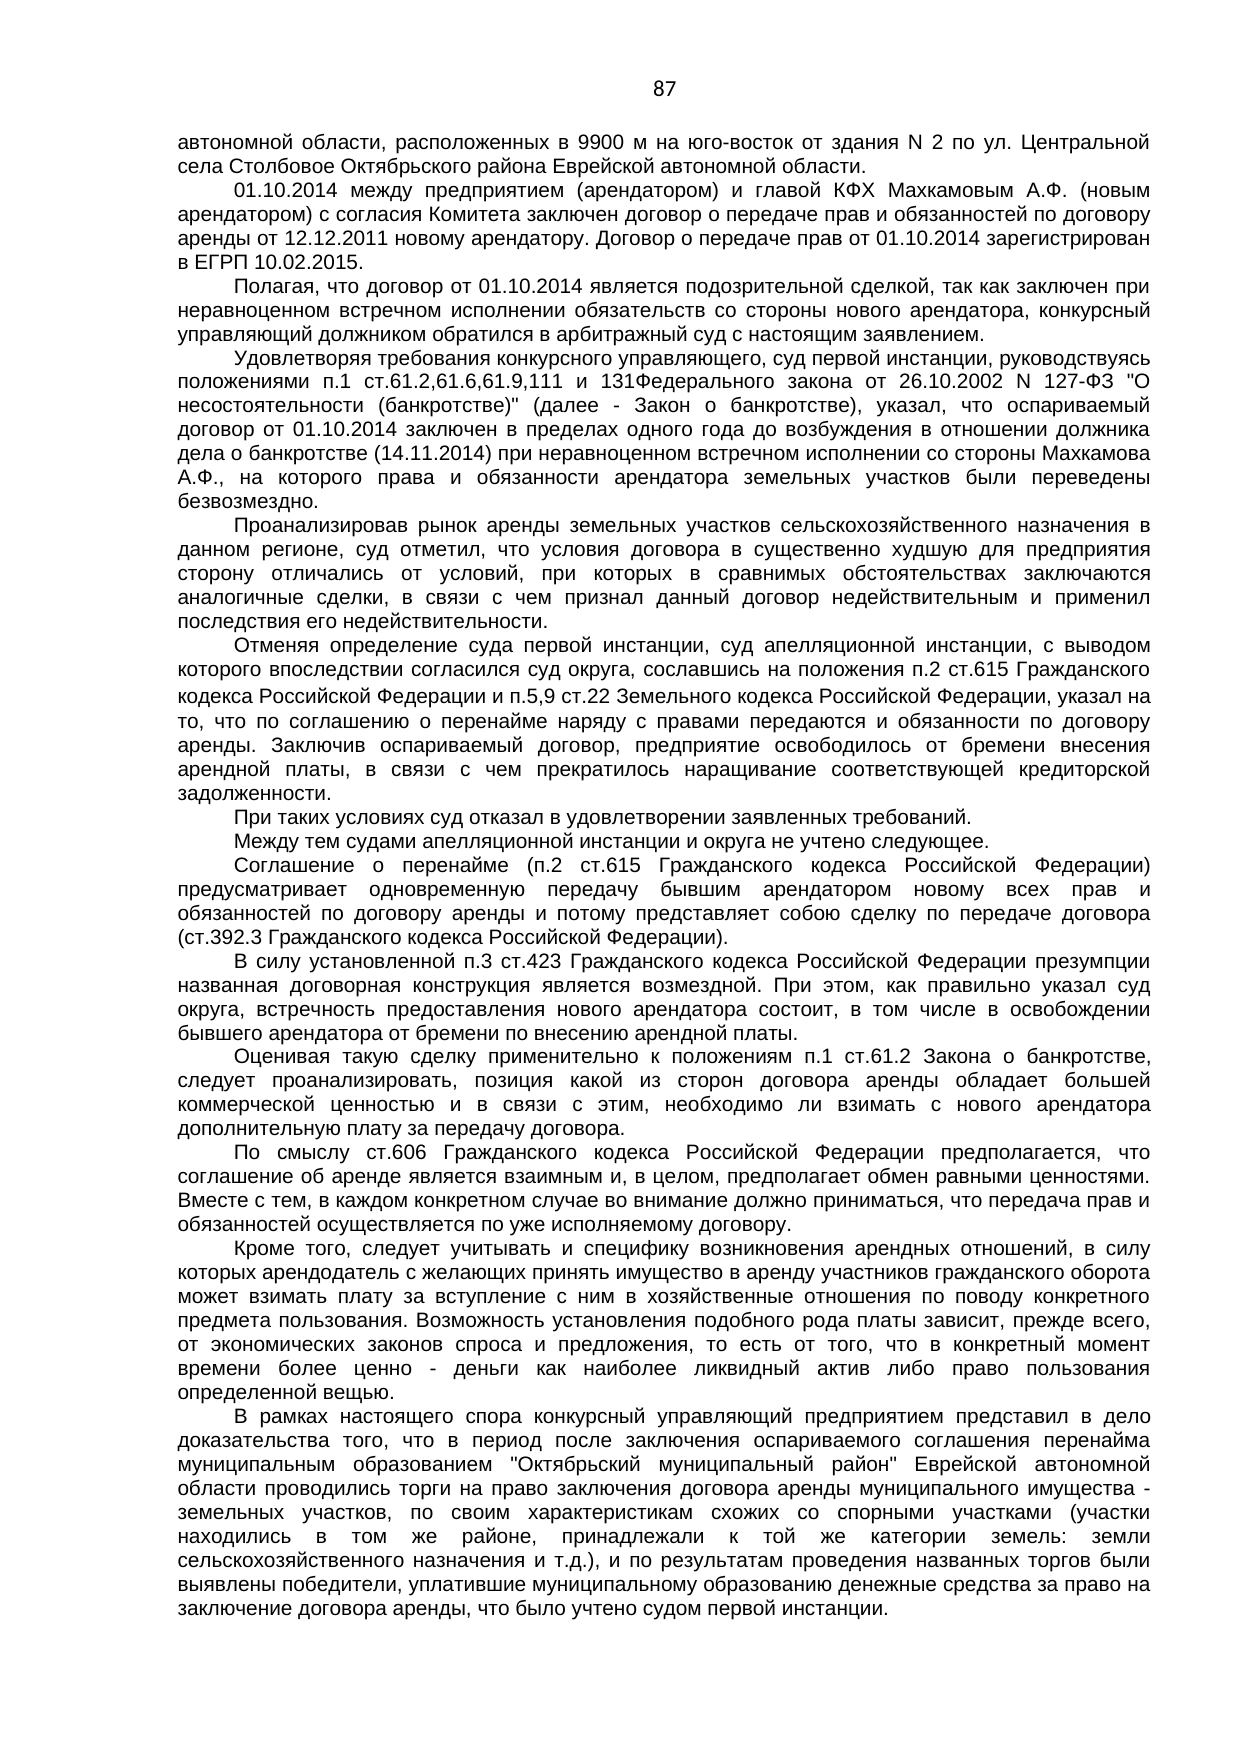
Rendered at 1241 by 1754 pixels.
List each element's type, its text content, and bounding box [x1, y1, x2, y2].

text При таких условиях суд отказал в удовлетворении заявленных требований. [177, 805, 1152, 829]
text 01.10.2014 между предприятием (арендатором) и главой КФХ Махкамовым А.Ф. (новым арендатором) с согласия Комитета заключен договор о передаче прав и обязанностей по договору аренды от 12.12.2011 новому арендатору. Договор о передаче прав от 01.10.2014 зарегистрирован в ЕГРП 10.02.2015. [177, 178, 1152, 273]
text Полагая, что договор от 01.10.2014 является подозрительной сделкой, так как заключен при неравноценном встречном исполнении обязательств со стороны нового арендатора, конкурсный управляющий должником обратился в арбитражный суд с настоящим заявлением. [177, 273, 1152, 345]
text Между тем судами апелляционной инстанции и округа не учтено следующее. [177, 829, 1152, 853]
text Отменяя определение суда первой инстанции, суд апелляционной инстанции, с выводом которого впоследствии согласился суд округа, сославшись на положения п.2 ст.615 Гражданского кодекса Российской Федерации и п.5,9 ст.22 Земельного кодекса Российской Федерации, указал на то, что по соглашению о перенайме наряду с правами передаются и обязанности по договору аренды. Заключив оспариваемый договор, предприятие освободилось от бремени внесения арендной платы, в связи с чем прекратилось наращивание соответствующей кредиторской задолженности. [177, 633, 1152, 805]
text Кроме того, следует учитывать и специфику возникновения арендных отношений, в силу которых арендодатель с желающих принять имущество в аренду участников гражданского оборота может взимать плату за вступление с ним в хозяйственные отношения по поводу конкретного предмета пользования. Возможность установления подобного рода платы зависит, прежде всего, от экономических законов спроса и предложения, то есть от того, что в конкретный момент времени более ценно - деньги как наиболее ликвидный актив либо право пользования определенной вещью. [177, 1236, 1152, 1404]
text Соглашение о перенайме (п.2 ст.615 Гражданского кодекса Российской Федерации) предусматривает одновременную передачу бывшим арендатором новому всех прав и обязанностей по договору аренды и потому представляет собою сделку по передаче договора (ст.392.3 Гражданского кодекса Российской Федерации). [177, 853, 1152, 948]
text По смыслу ст.606 Гражданского кодекса Российской Федерации предполагается, что соглашение об аренде является взаимным и, в целом, предполагает обмен равными ценностями. Вместе с тем, в каждом конкретном случае во внимание должно приниматься, что передача прав и обязанностей осуществляется по уже исполняемому договору. [177, 1140, 1152, 1236]
text В рамках настоящего спора конкурсный управляющий предприятием представил в дело доказательства того, что в период после заключения оспариваемого соглашения перенайма муниципальным образованием "Октябрьский муниципальный район" Еврейской автономной области проводились торги на право заключения договора аренды муниципального имущества - земельных участков, по своим характеристикам схожих со спорными участками (участки находились в том же районе, принадлежали к той же категории земель: земли сельскохозяйственного назначения и т.д.), и по результатам проведения названных торгов были выявлены победители, уплатившие муниципальному образованию денежные средства за право на заключение договора аренды, что было учтено судом первой инстанции. [177, 1404, 1152, 1619]
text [177, 130, 1152, 178]
text Удовлетворяя требования конкурсного управляющего, суд первой инстанции, руководствуясь положениями п.1 ст.61.2,61.6,61.9,111 и 131Федерального закона от 26.10.2002 N 127-ФЗ "О несостоятельности (банкротстве)" (далее - Закон о банкротстве), указал, что оспариваемый договор от 01.10.2014 заключен в пределах одного года до возбуждения в отношении должника дела о банкротстве (14.11.2014) при неравноценном встречном исполнении со стороны Махкамова А.Ф., на которого права и обязанности арендатора земельных участков были переведены безвозмездно. [177, 345, 1152, 513]
text Оценивая такую сделку применительно к положениям п.1 ст.61.2 Закона о банкротстве, следует проанализировать, позиция какой из сторон договора аренды обладает большей коммерческой ценностью и в связи с этим, необходимо ли взимать с нового арендатора дополнительную плату за передачу договора. [177, 1044, 1152, 1140]
text В силу установленной п.3 ст.423 Гражданского кодекса Российской Федерации презумпции названная договорная конструкция является возмездной. При этом, как правильно указал суд округа, встречность предоставления нового арендатора состоит, в том числе в освобождении бывшего арендатора от бремени по внесению арендной платы. [177, 948, 1152, 1044]
text Проанализировав рынок аренды земельных участков сельскохозяйственного назначения в данном регионе, суд отметил, что условия договора в существенно худшую для предприятия сторону отличались от условий, при которых в сравнимых обстоятельствах заключаются аналогичные сделки, в связи с чем признал данный договор недействительным и применил последствия его недействительности. [177, 513, 1152, 633]
